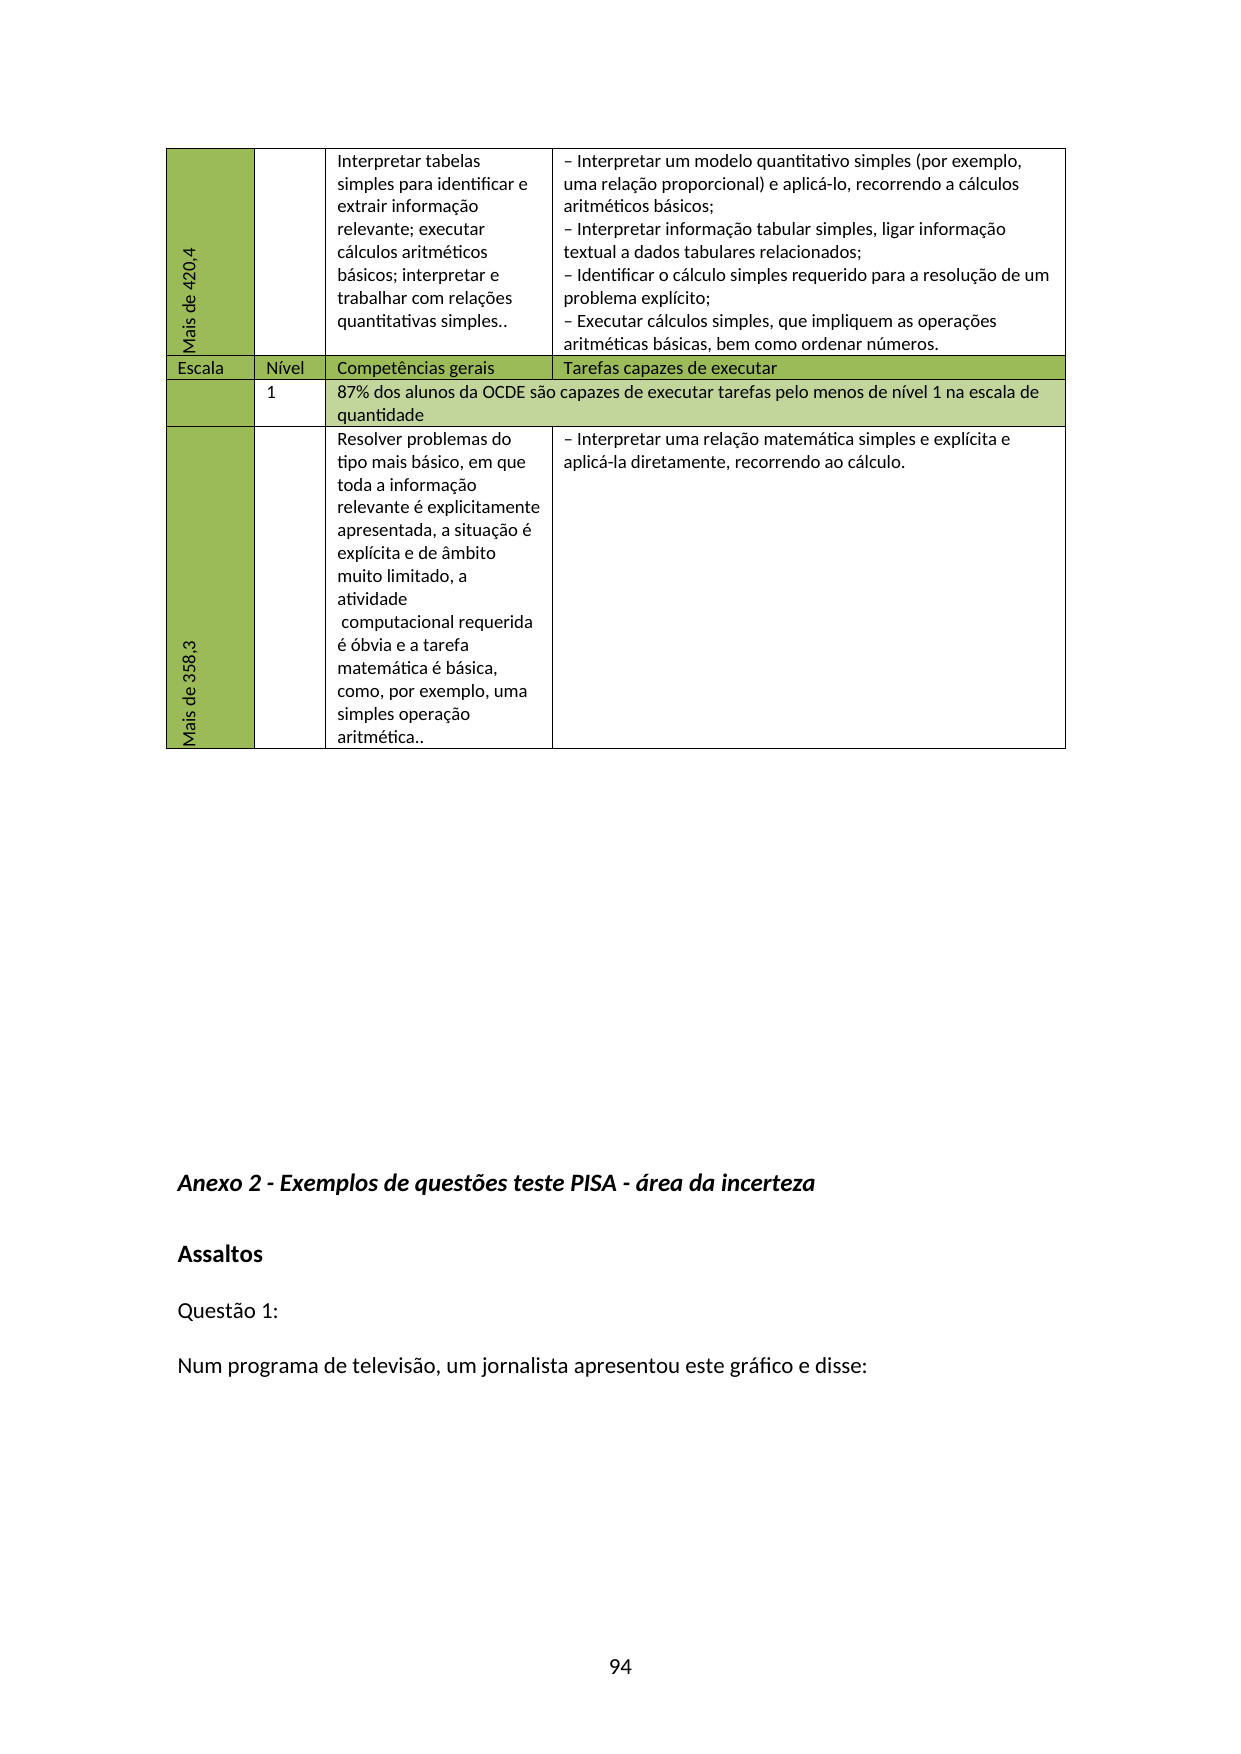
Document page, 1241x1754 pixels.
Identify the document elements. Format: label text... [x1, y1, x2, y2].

table_cell [255, 149, 325, 355]
table_cell 87% dos alunos da OCDE são capazes de executar tarefas pelo menos de nível 1 na escala de quantidade [326, 380, 1065, 426]
table_cell [167, 380, 254, 426]
table_cell 1 [255, 380, 325, 426]
table_cell Mais de 358,3 [167, 427, 254, 748]
table_cell Competências gerais [326, 356, 552, 379]
table_cell Tarefas capazes de executar [553, 356, 1065, 379]
text Anexo 2 - Exemplos de questões teste PISA - área da incerteza [177, 1168, 1063, 1198]
table_cell [255, 427, 325, 748]
table_cell Mais de 420,4 [167, 149, 254, 355]
table_cell – Interpretar um modelo quantitativo simples (por exemplo, uma relação proporcional) e aplicá-lo, recorrendo a cálculos aritméticos básicos; – Interpretar informação tabular simples, ligar informação textual a dados tabulares relacionados; – Identificar o cálculo simples requerido para a resolução de um problema explícito; – Executar cálculos simples, que impliquem as operações aritméticas básicas, bem como ordenar números. [553, 149, 1065, 355]
table_cell Escala [167, 356, 254, 379]
text Num programa de televisão, um jornalista apresentou este gráfico e disse: [177, 1351, 1063, 1379]
table_cell Interpretar tabelas simples para identificar e extrair informação relevante; executar cálculos aritméticos básicos; interpretar e trabalhar com relações quantitativas simples.. [326, 149, 552, 355]
text Assaltos [177, 1238, 1063, 1269]
table_cell – Interpretar uma relação matemática simples e explícita e aplicá-la diretamente, recorrendo ao cálculo. [553, 427, 1065, 748]
table_cell Resolver problemas do tipo mais básico, em que toda a informação relevante é explicitamente apresentada, a situação é explícita e de âmbito muito limitado, a atividade computacional requerida é óbvia e a tarefa matemática é básica, como, por exemplo, uma simples operação aritmética.. [326, 427, 552, 748]
table_cell Nível [255, 356, 325, 379]
text Questão 1: [177, 1297, 1063, 1324]
